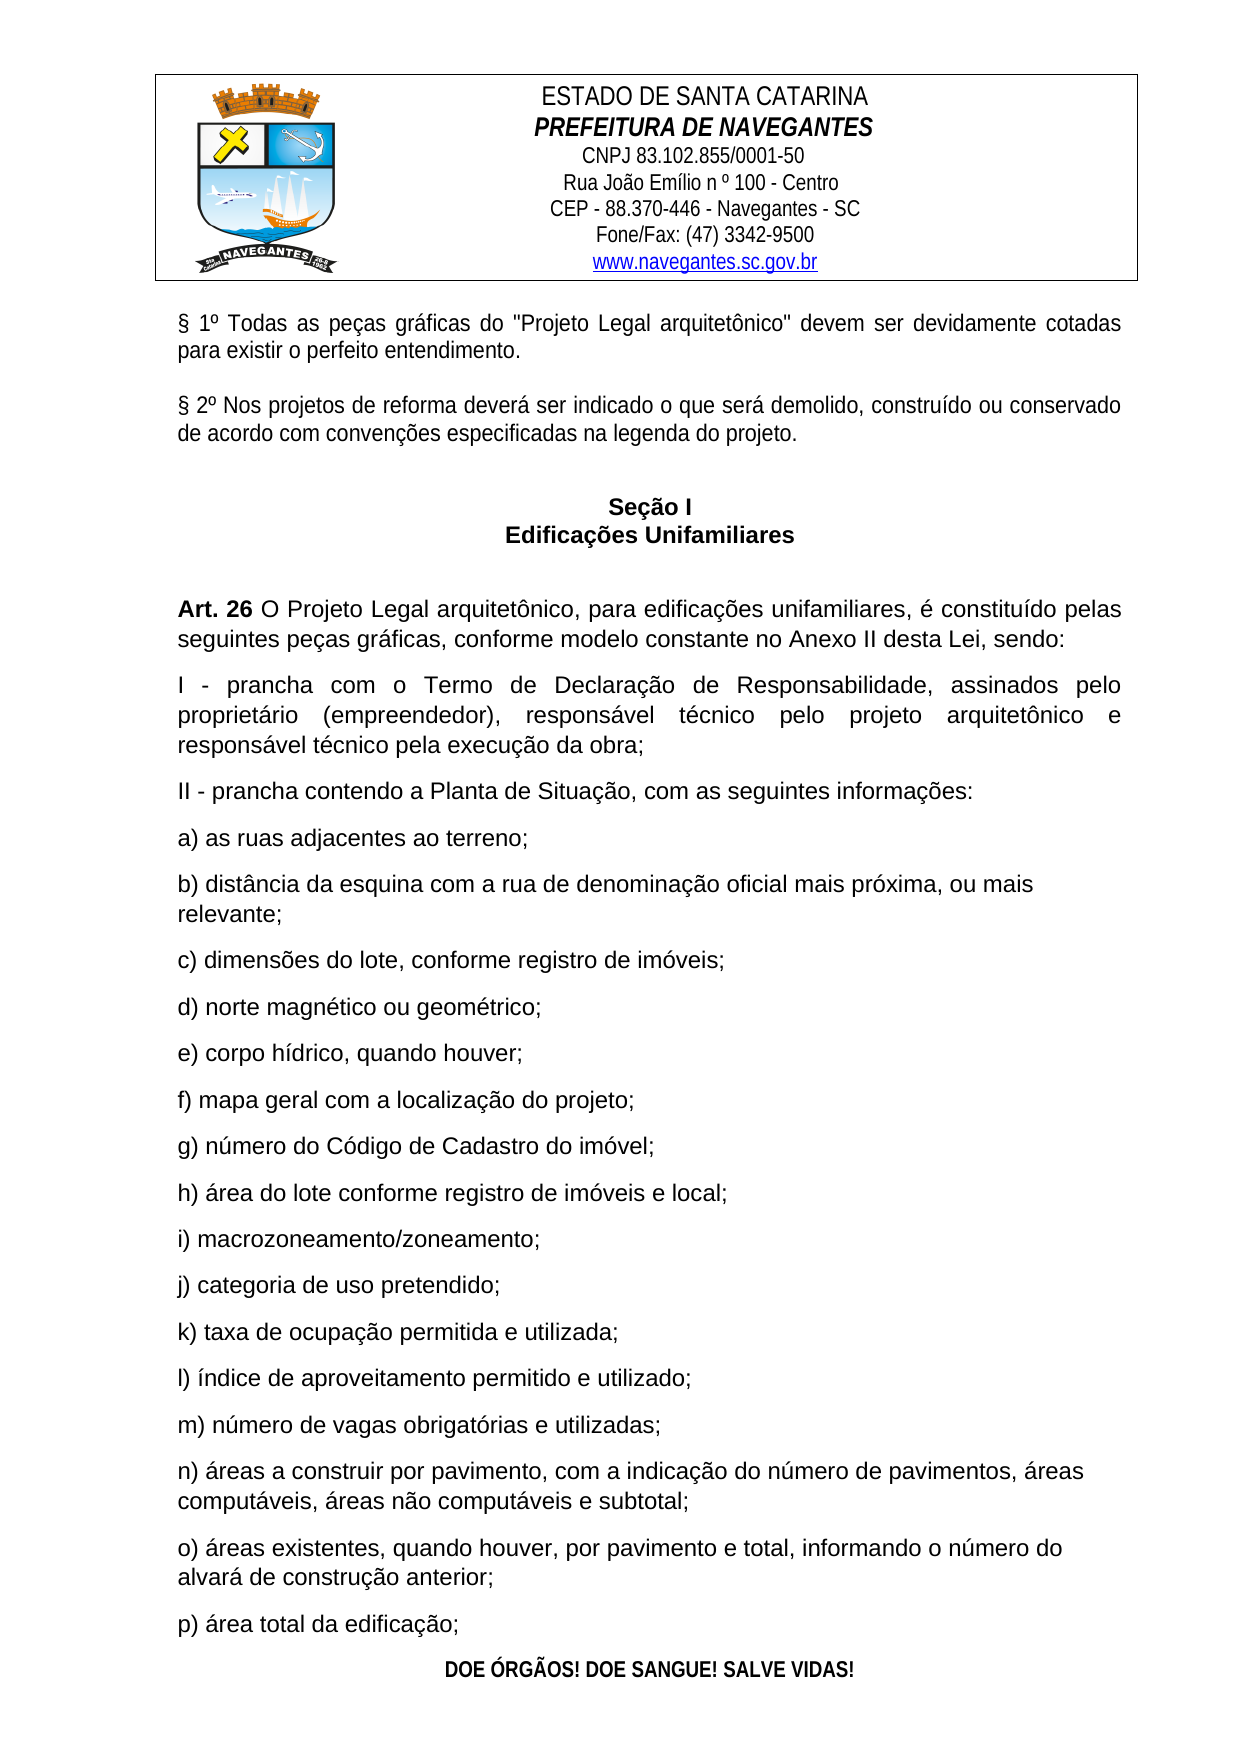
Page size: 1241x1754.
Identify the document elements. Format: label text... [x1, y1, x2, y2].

text n) áreas a construir por pavimento, com a indicação do número de pavimentos, áreas computáveis, áreas não computáveis e subtotal; [177, 1457, 1123, 1515]
text Art. 26 O Projeto Legal arquitetônico, para edificações unifamiliares, é constituído pelas seguintes peças gráficas, conforme modelo constante no Anexo II desta Lei, sendo: [177, 595, 1123, 652]
text a) as ruas adjacentes ao terreno; [177, 823, 1123, 851]
text § 2º Nos projetos de reforma deverá ser indicado o que será demolido, construído ou conservado de acordo com convenções especificadas na legenda do projeto. [177, 391, 1123, 447]
text j) categoria de uso pretendido; [177, 1271, 1123, 1299]
text e) corpo hídrico, quando houver; [177, 1039, 1123, 1067]
text m) número de vagas obrigatórias e utilizadas; [177, 1411, 1123, 1438]
text i) macrozoneamento/zoneamento; [177, 1225, 1123, 1253]
text I - prancha com o Termo de Declaração de Responsabilidade, assinados pelo proprietário (empreendedor), responsável técnico pelo projeto arquitetônico e responsável técnico pela execução da obra; [177, 671, 1123, 758]
text f) mapa geral com a localização do projeto; [177, 1086, 1123, 1113]
text § 1º Todas as peças gráficas do "Projeto Legal arquitetônico" devem ser devidamente cotadas para existir o perfeito entendimento. [177, 309, 1123, 364]
picture [194, 83, 339, 273]
text p) área total da edificação; [177, 1610, 1123, 1637]
text o) áreas existentes, quando houver, por pavimento e total, informando o número do alvará de construção anterior; [177, 1533, 1123, 1591]
subtitle Edificações Unifamiliares [177, 521, 1123, 548]
text h) área do lote conforme registro de imóveis e local; [177, 1178, 1123, 1206]
text II - prancha contendo a Planta de Situação, com as seguintes informações: [177, 777, 1123, 805]
text k) taxa de ocupação permitida e utilizada; [177, 1318, 1123, 1346]
text c) dimensões do lote, conforme registro de imóveis; [177, 946, 1123, 974]
text d) norte magnético ou geométrico; [177, 993, 1123, 1020]
text g) número do Código de Cadastro do imóvel; [177, 1132, 1123, 1160]
text b) distância da esquina com a rua de denominação oficial mais próxima, ou mais relevante; [177, 870, 1123, 927]
text l) índice de aproveitamento permitido e utilizado; [177, 1364, 1123, 1392]
subtitle Seção I [177, 493, 1123, 521]
